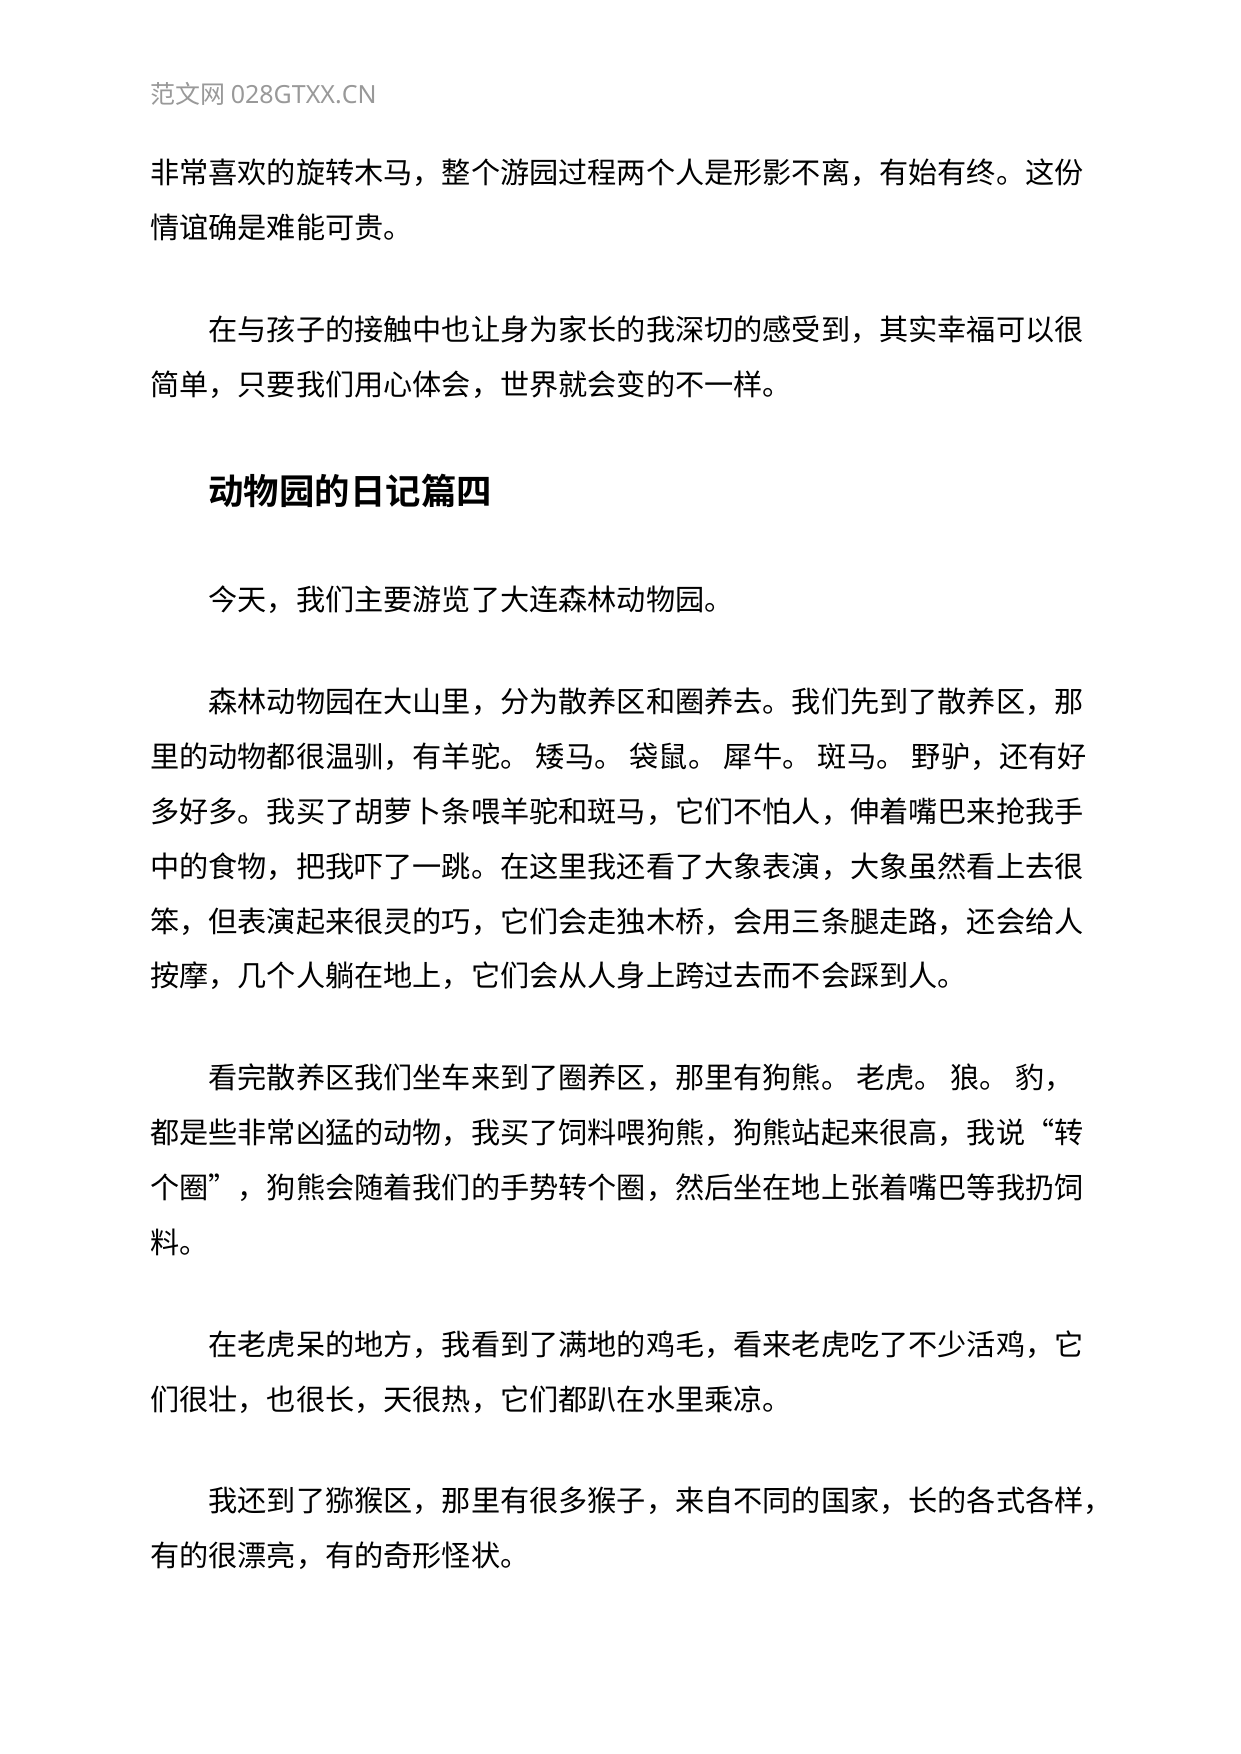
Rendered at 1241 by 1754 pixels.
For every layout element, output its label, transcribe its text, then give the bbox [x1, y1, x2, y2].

text 在老虎呆的地方，我看到了满地的鸡毛，看来老虎吃了不少活鸡，它们很壮，也很长，天很热，它们都趴在水里乘凉。 [150, 1321, 1090, 1418]
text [150, 150, 1090, 247]
text 动物园的日记篇四 [150, 463, 1090, 514]
text 看完散养区我们坐车来到了圈养区，那里有狗熊。 老虎。 狼。 豹，都是些非常凶猛的动物，我买了饲料喂狗熊，狗熊站起来很高，我说“转个圈”，狗熊会随着我们的手势转个圈，然后坐在地上张着嘴巴等我扔饲料。 [150, 1055, 1090, 1262]
text 今天，我们主要游览了大连森林动物园。 [150, 577, 1090, 619]
text 在与孩子的接触中也让身为家长的我深切的感受到，其实幸福可以很简单，只要我们用心体会，世界就会变的不一样。 [150, 307, 1090, 404]
text 我还到了猕猴区，那里有很多猴子，来自不同的国家，长的各式各样，有的很漂亮，有的奇形怪状。 [150, 1478, 1090, 1575]
text 森林动物园在大山里，分为散养区和圈养去。我们先到了散养区，那里的动物都很温驯，有羊驼。 矮马。 袋鼠。 犀牛。 斑马。 野驴，还有好多好多。我买了胡萝卜条喂羊驼和斑马，它们不怕人，伸着嘴巴来抢我手中的食物，把我吓了一跳。在这里我还看了大象表演，大象虽然看上去很笨，但表演起来很灵的巧，它们会走独木桥，会用三条腿走路，还会给人按摩，几个人躺在地上，它们会从人身上跨过去而不会踩到人。 [150, 678, 1090, 995]
